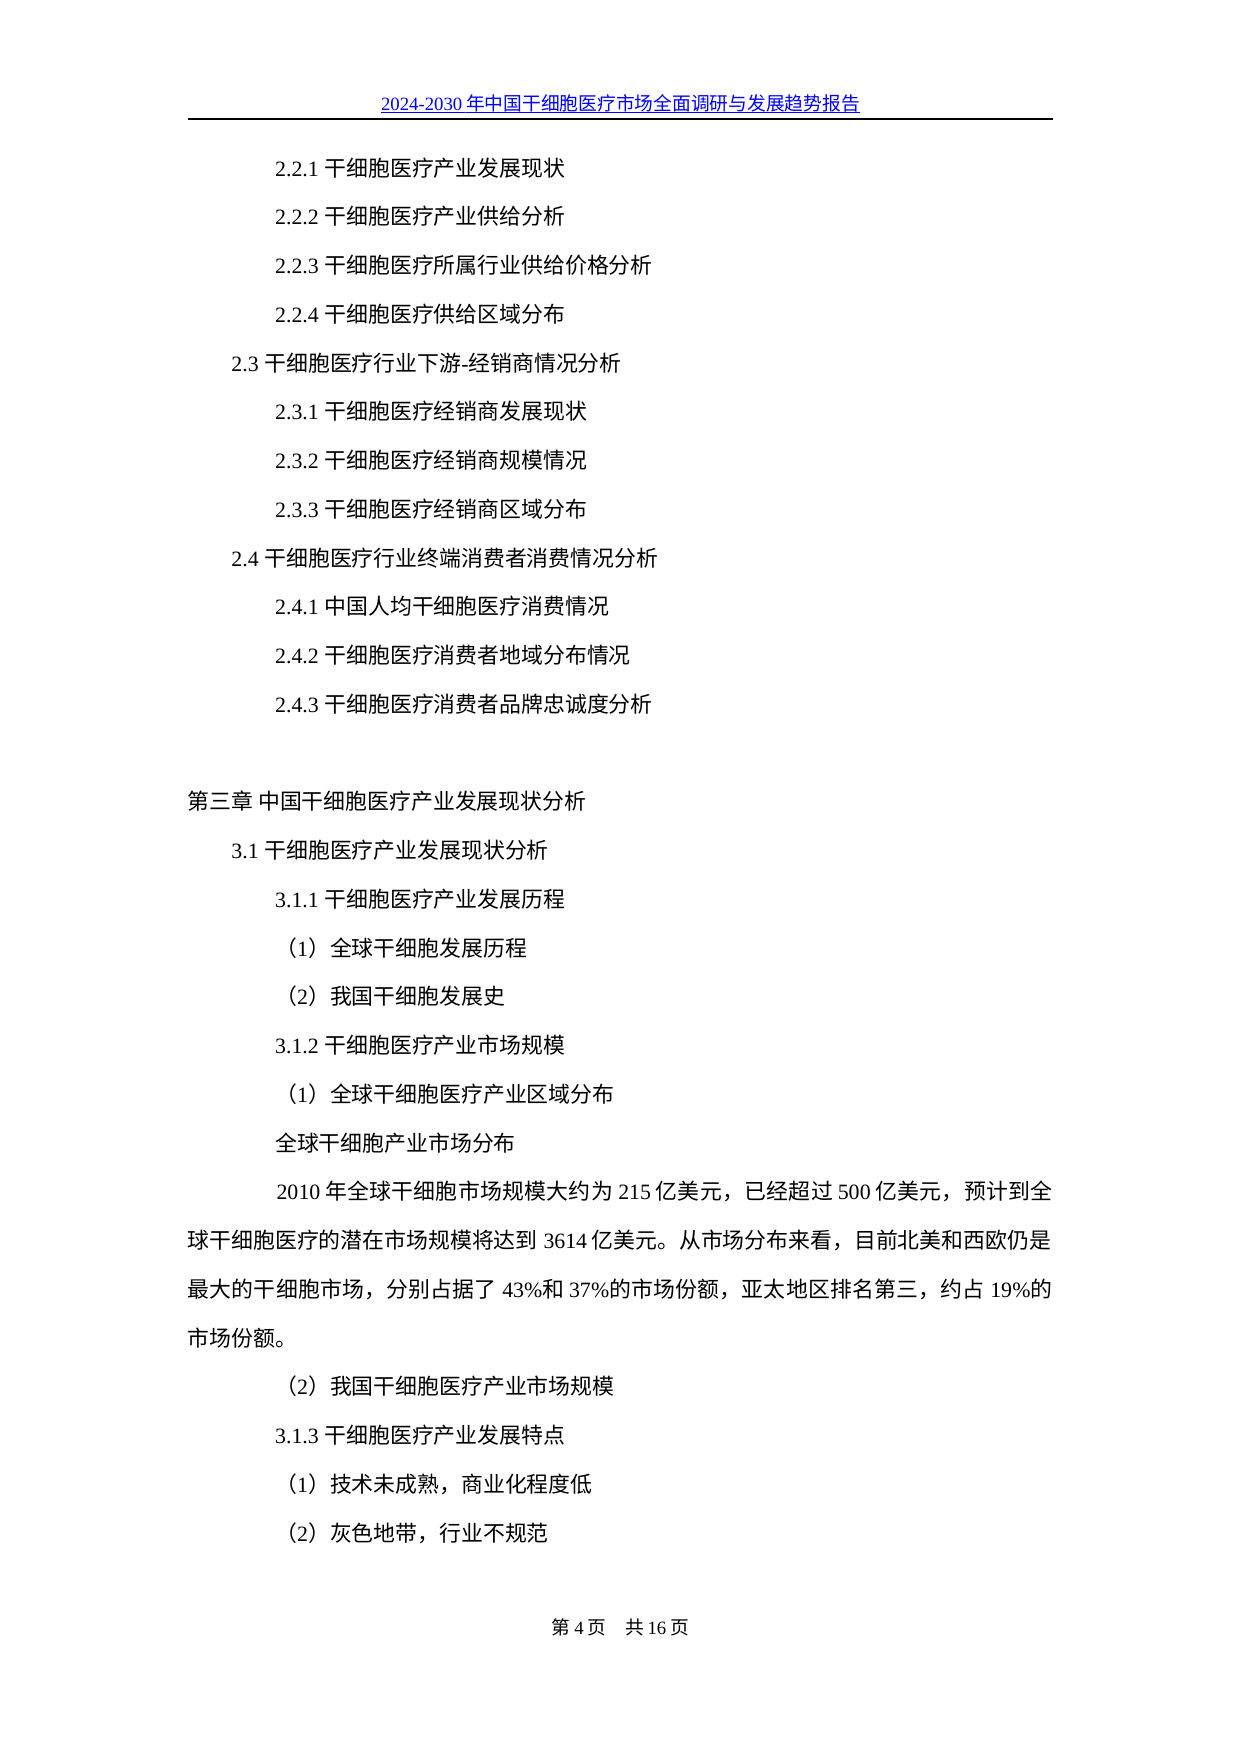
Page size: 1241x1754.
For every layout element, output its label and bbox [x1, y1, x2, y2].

text [187, 150, 1053, 1548]
